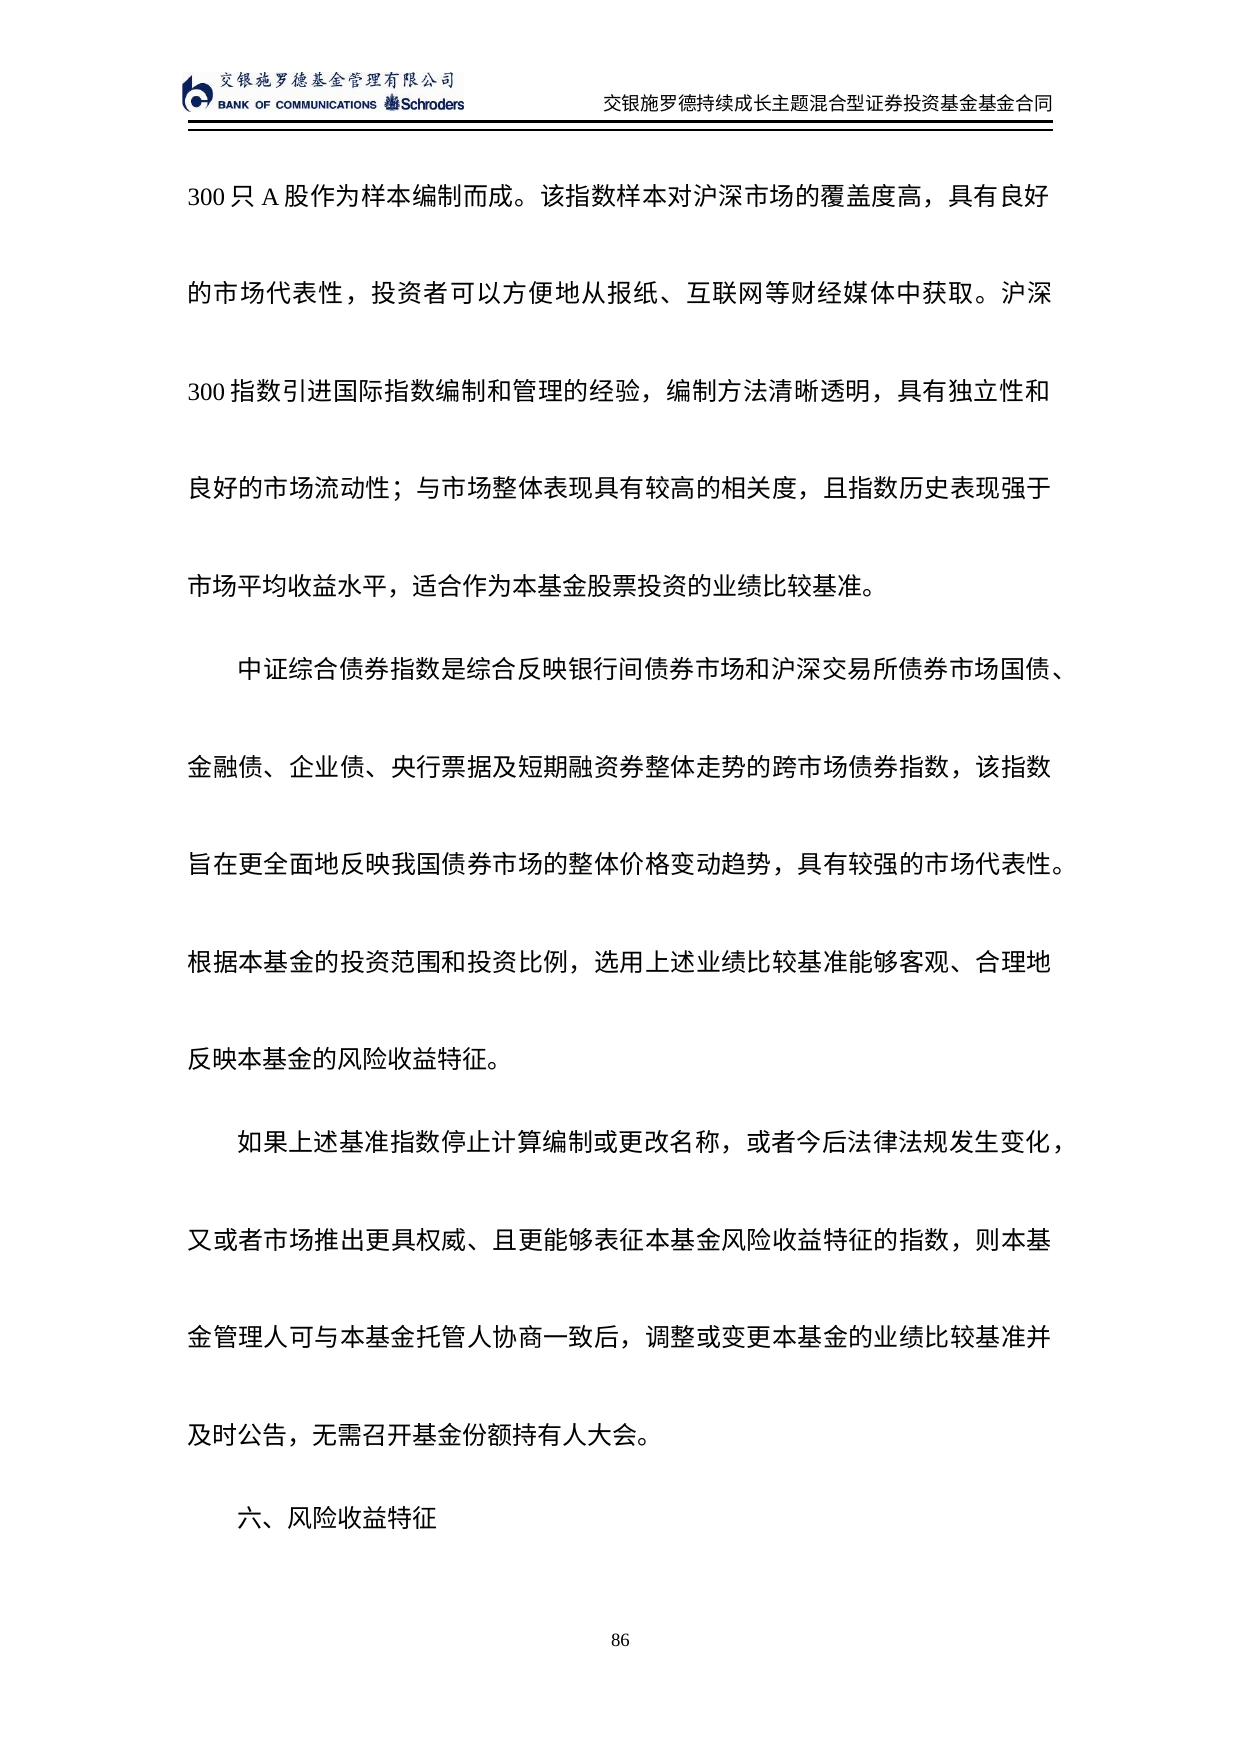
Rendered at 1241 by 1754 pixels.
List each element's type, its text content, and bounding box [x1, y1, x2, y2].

text 六、风险收益特征 [187, 1484, 1053, 1549]
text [187, 162, 1053, 617]
picture [182, 72, 464, 112]
text 如果上述基准指数停止计算编制或更改名称，或者今后法律法规发生变化，又或者市场推出更具权威、且更能够表征本基金风险收益特征的指数，则本基金管理人可与本基金托管人协商一致后，调整或变更本基金的业绩比较基准并及时公告，无需召开基金份额持有人大会。 [187, 1108, 1053, 1466]
text 中证综合债券指数是综合反映银行间债券市场和沪深交易所债券市场国债、金融债、企业债、央行票据及短期融资券整体走势的跨市场债券指数，该指数旨在更全面地反映我国债券市场的整体价格变动趋势，具有较强的市场代表性。根据本基金的投资范围和投资比例，选用上述业绩比较基准能够客观、合理地反映本基金的风险收益特征。 [187, 635, 1053, 1090]
